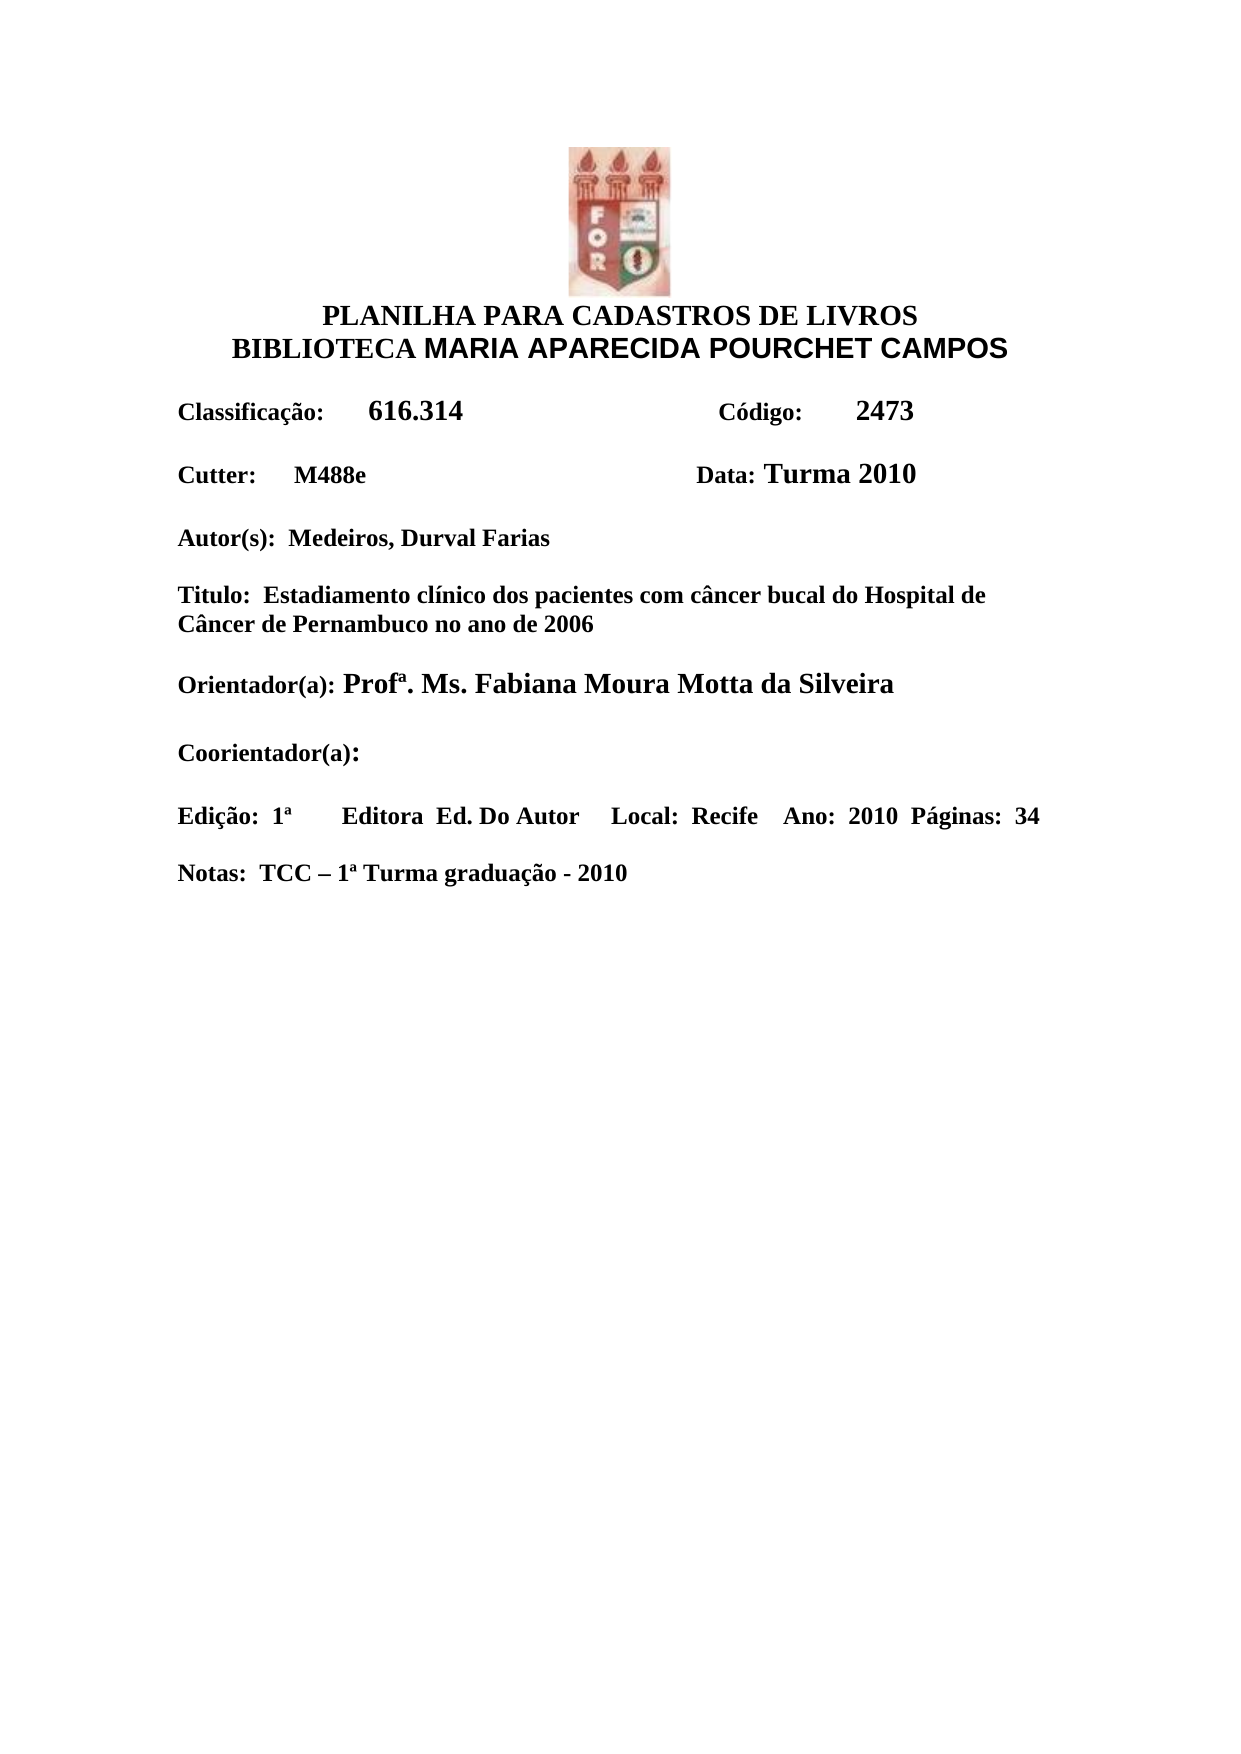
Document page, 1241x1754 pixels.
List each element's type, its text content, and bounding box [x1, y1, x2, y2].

text Edição: 1ª Editora Ed. Do Autor Local: Recife Ano: 2010 Páginas: 34 [177, 801, 1063, 829]
picture [568, 147, 672, 298]
text Notas: TCC – 1ª Turma graduação - 2010 [177, 858, 1063, 887]
text Autor(s): Medeiros, Durval Farias [177, 523, 1063, 552]
text BIBLIOTECA MARIA APARECIDA POURCHET CAMPOS [177, 331, 1063, 365]
text Cutter: M488e Data: Turma 2010 [177, 456, 1063, 489]
text Classificação: 616.314 Código: 2473 [177, 393, 1063, 427]
text Titulo: Estadiamento clínico dos pacientes com câncer bucal do Hospital de Câncer de Pernambuco no ano de 2006 [177, 580, 1063, 638]
text Coorientador(a): [177, 734, 1063, 767]
text Orientador(a): Profª. Ms. Fabiana Moura Motta da Silveira [177, 667, 1063, 700]
text PLANILHA PARA CADASTROS DE LIVROS [177, 298, 1063, 331]
